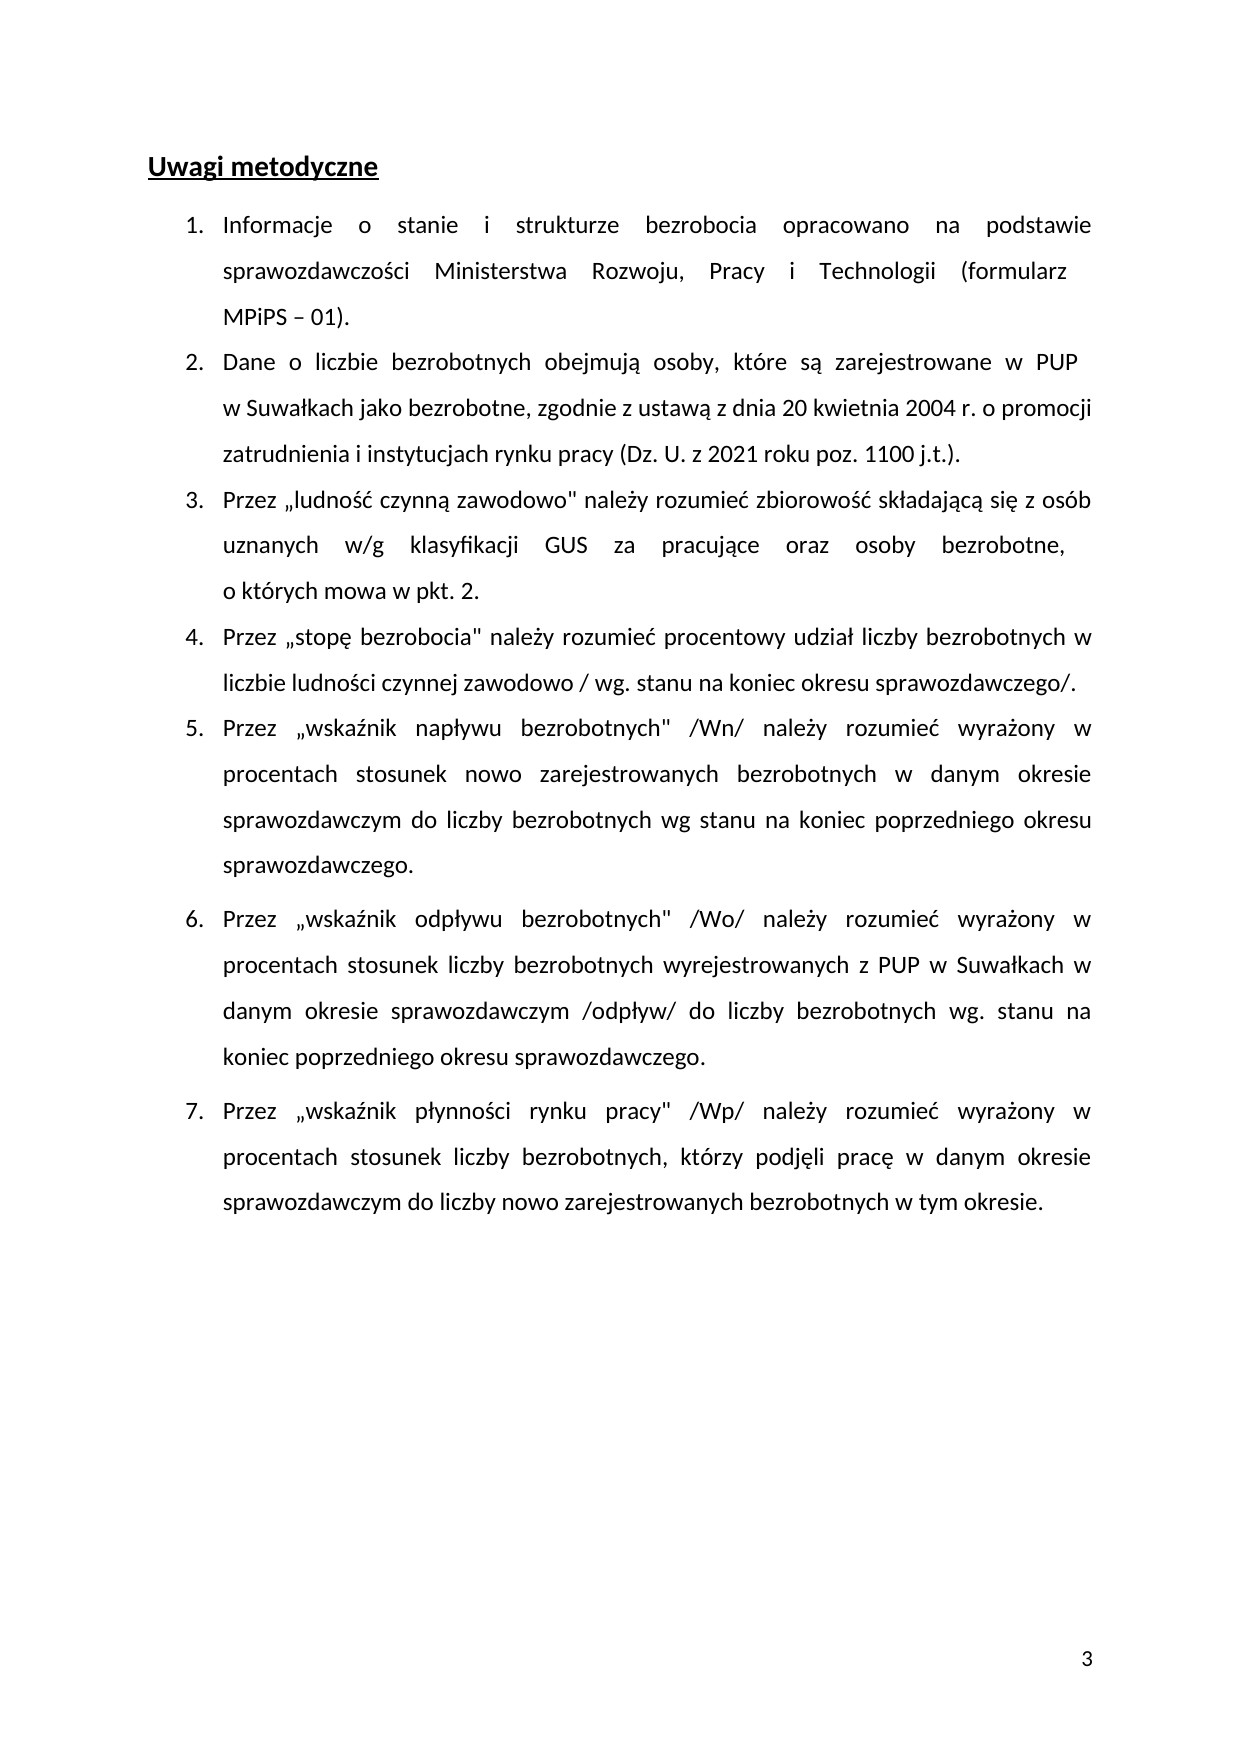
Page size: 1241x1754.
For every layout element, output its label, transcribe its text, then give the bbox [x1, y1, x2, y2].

list Przez „ludność czynną zawodowo" należy rozumieć zbiorowość składającą się z osób uznanych w/g klasyfikacji GUS za pracujące oraz osoby bezrobotne, o których mowa w pkt. 2. [185, 484, 1093, 606]
list Dane o liczbie bezrobotnych obejmują osoby, które są zarejestrowane w PUP w Suwałkach jako bezrobotne, zgodnie z ustawą z dnia 20 kwietnia 2004 r. o promocji zatrudnienia i instytucjach rynku pracy (Dz. U. z 2021 roku poz. 1100 j.t.). [185, 347, 1093, 468]
list Informacje o stanie i strukturze bezrobocia opracowano na podstawie sprawozdawczości Ministerstwa Rozwoju, Pracy i Technologii (formularz MPiPS – 01). [185, 209, 1093, 331]
list Przez „wskaźnik napływu bezrobotnych" /Wn/ należy rozumieć wyrażony w procentach stosunek nowo zarejestrowanych bezrobotnych w danym okresie sprawozdawczym do liczby bezrobotnych wg stanu na koniec poprzedniego okresu sprawozdawczego. [185, 712, 1093, 880]
list Przez „wskaźnik płynności rynku pracy" /Wp/ należy rozumieć wyrażony w procentach stosunek liczby bezrobotnych, którzy podjęli pracę w danym okresie sprawozdawczym do liczby nowo zarejestrowanych bezrobotnych w tym okresie. [185, 1095, 1093, 1217]
list Przez „stopę bezrobocia" należy rozumieć procentowy udział liczby bezrobotnych w liczbie ludności czynnej zawodowo / wg. stanu na koniec okresu sprawozdawczego/. [185, 621, 1093, 697]
list Przez „wskaźnik odpływu bezrobotnych" /Wo/ należy rozumieć wyrażony w procentach stosunek liczby bezrobotnych wyrejestrowanych z PUP w Suwałkach w danym okresie sprawozdawczym /odpływ/ do liczby bezrobotnych wg. stanu na koniec poprzedniego okresu sprawozdawczego. [185, 904, 1093, 1071]
text Uwagi metodyczne [148, 148, 1093, 183]
